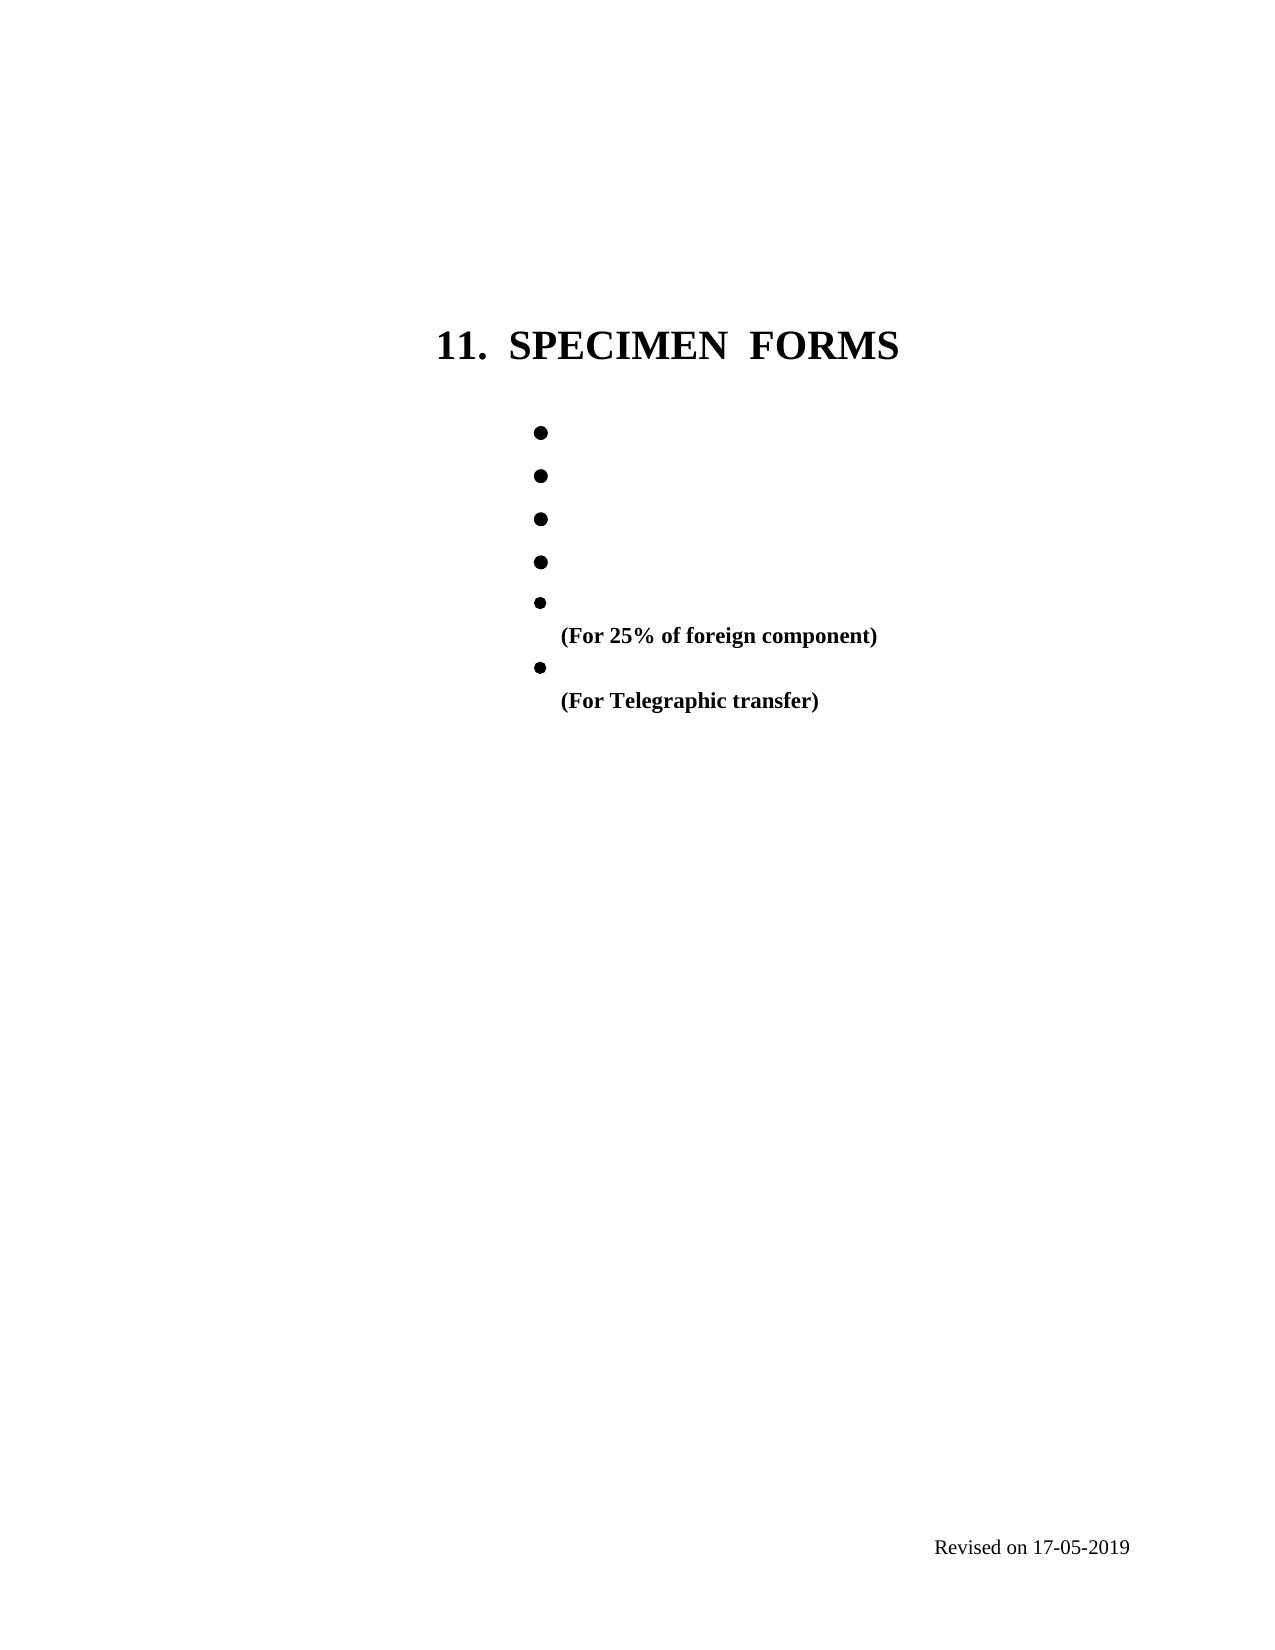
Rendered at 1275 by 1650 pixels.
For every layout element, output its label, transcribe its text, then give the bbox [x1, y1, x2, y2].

list ADVANCE PAYMENT GUARANTEE [534, 584, 1154, 622]
list ADVANCE PAYMENT GUARANTEE [534, 648, 1154, 687]
list letter of acceptance [534, 541, 1154, 584]
text (For 25% of foreign component) [461, 622, 1154, 648]
list CONTRACT AGREEMENT [534, 454, 1154, 497]
list PERFORMANCE security [534, 497, 1154, 541]
list BID SECURITY [534, 411, 1154, 454]
text 11. Specimen FORMS [180, 320, 1155, 368]
text (For Telegraphic transfer) [461, 687, 1154, 713]
